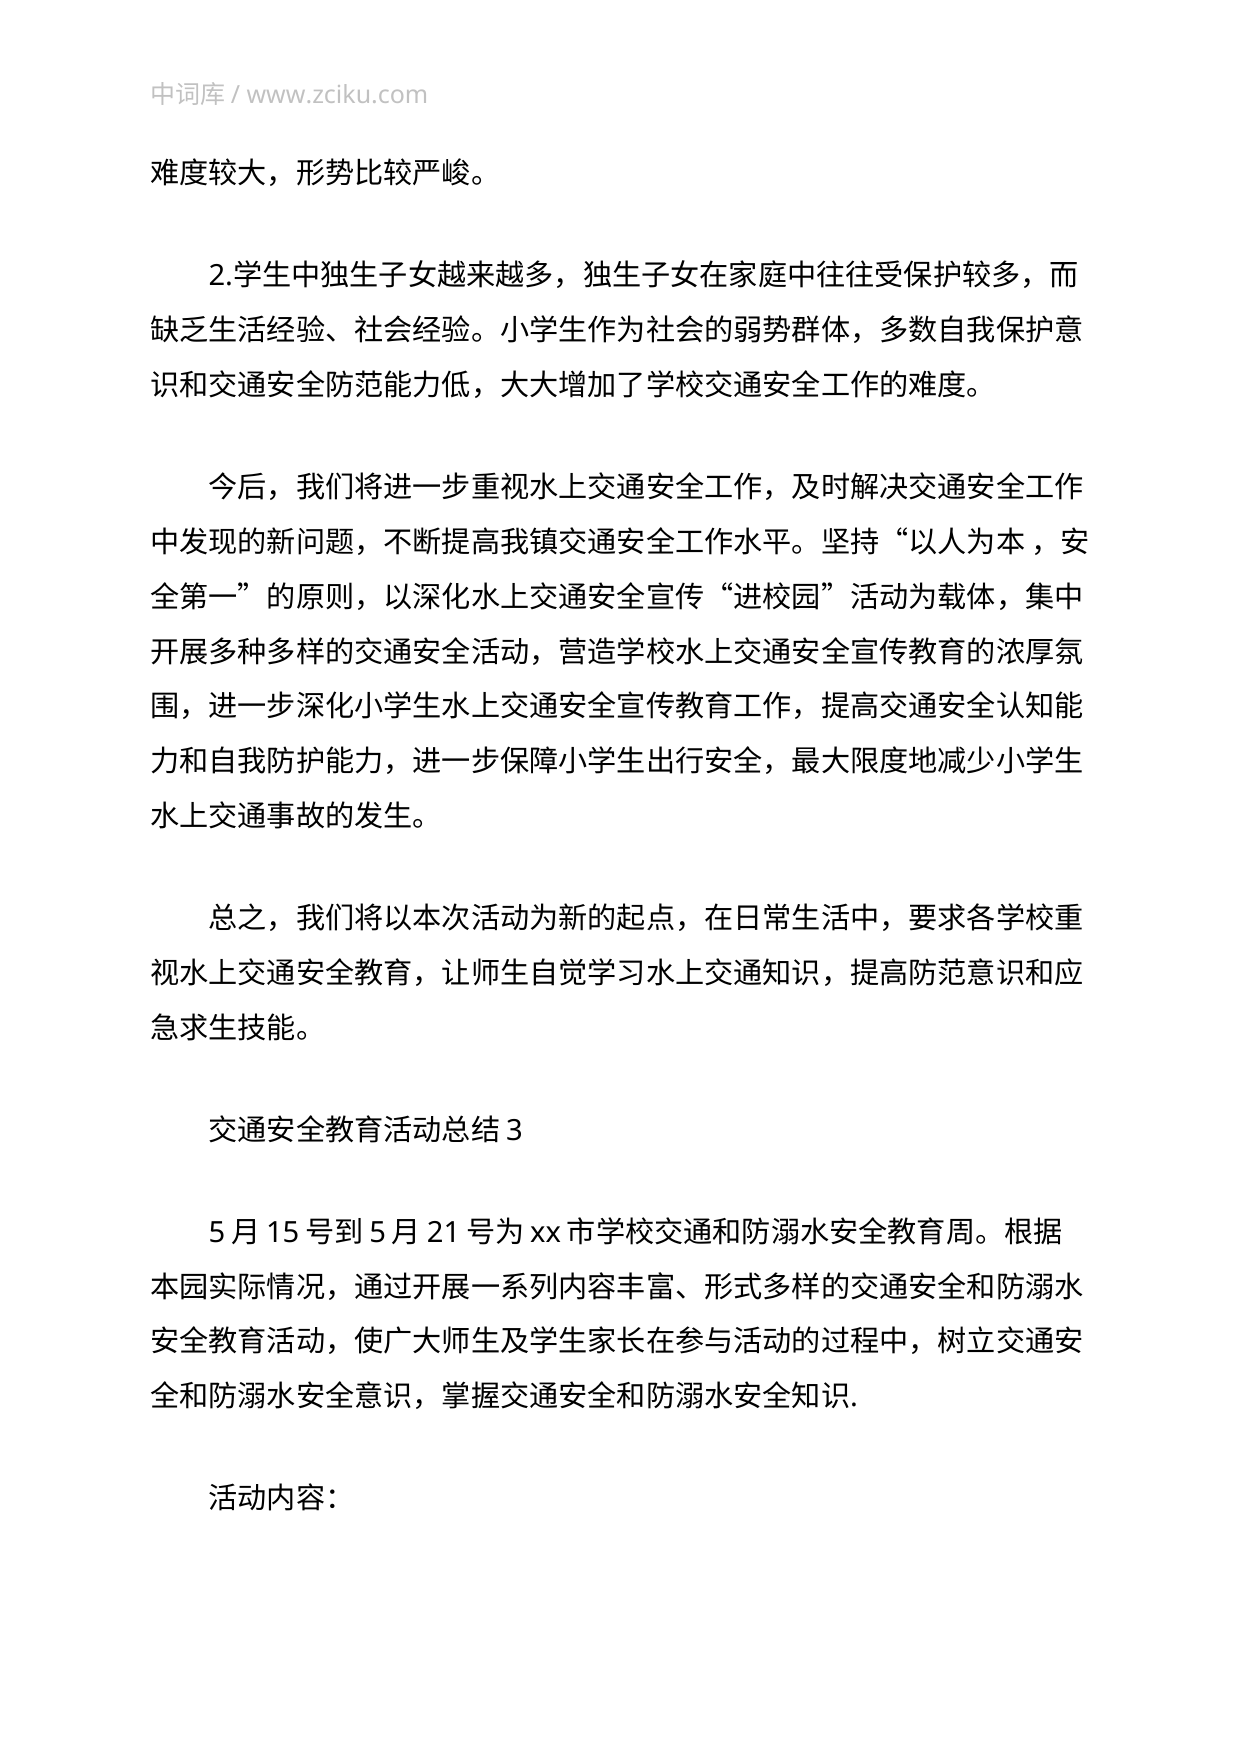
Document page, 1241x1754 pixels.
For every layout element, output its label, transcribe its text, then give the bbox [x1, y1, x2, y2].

text 总之，我们将以本次活动为新的起点，在日常生活中，要求各学校重视水上交通安全教育，让师生自觉学习水上交通知识，提高防范意识和应急求生技能。 [150, 894, 1090, 1047]
text 活动内容： [150, 1475, 1090, 1517]
text 2.学生中独生子女越来越多，独生子女在家庭中往往受保护较多，而缺乏生活经验、社会经验。小学生作为社会的弱势群体，多数自我保护意识和交通安全防范能力低，大大增加了学校交通安全工作的难度。 [150, 252, 1090, 404]
text 今后，我们将进一步重视水上交通安全工作，及时解决交通安全工作中发现的新问题，不断提高我镇交通安全工作水平。坚持“以人为本 ，安全第一”的原则，以深化水上交通安全宣传“进校园”活动为载体，集中开展多种多样的交通安全活动，营造学校水上交通安全宣传教育的浓厚氛围，进一步深化小学生水上交通安全宣传教育工作，提高交通安全认知能力和自我防护能力，进一步保障小学生出行安全，最大限度地减少小学生水上交通事故的发生。 [150, 463, 1090, 835]
text 交通安全教育活动总结3 [150, 1106, 1090, 1148]
text 5月15号到5月21号为xx市学校交通和防溺水安全教育周。根据本园实际情况，通过开展一系列内容丰富、形式多样的交通安全和防溺水安全教育活动，使广大师生及学生家长在参与活动的过程中，树立交通安全和防溺水安全意识，掌握交通安全和防溺水安全知识. [150, 1208, 1090, 1415]
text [150, 150, 1090, 192]
